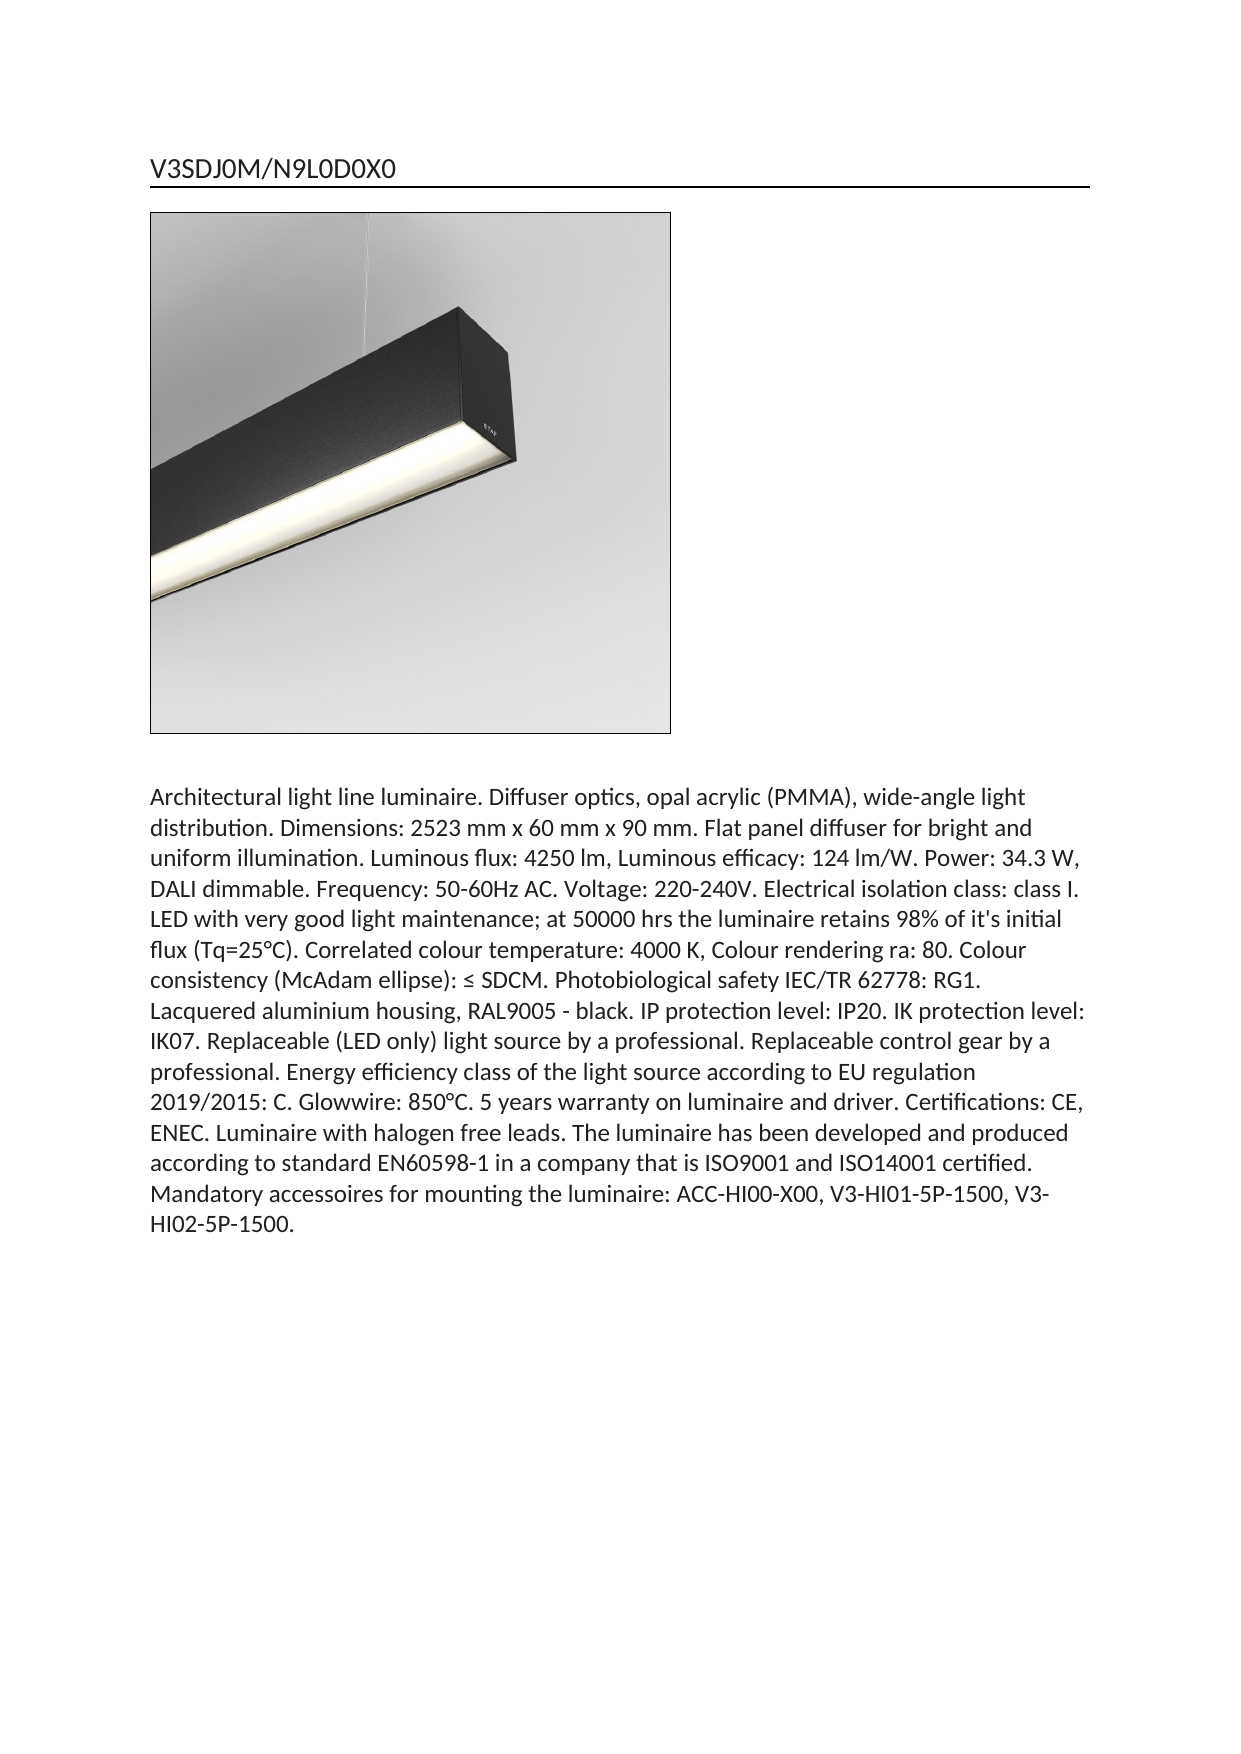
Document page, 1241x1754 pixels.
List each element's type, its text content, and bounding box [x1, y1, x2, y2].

text Architectural light line luminaire. Diffuser optics, opal acrylic (PMMA), wide-angle light distribution. Dimensions: 2523 mm x 60 mm x 90 mm. Flat panel diffuser for bright and uniform illumination. Luminous flux: 4250 lm, Luminous efficacy: 124 lm/W. Power: 34.3 W, DALI dimmable. Frequency: 50-60Hz AC. Voltage: 220-240V. Electrical isolation class: class I. LED with very good light maintenance; at 50000 hrs the luminaire retains 98% of it's initial flux (Tq=25°C). Correlated colour temperature: 4000 K, Colour rendering ra: 80. Colour consistency (McAdam ellipse): ≤ SDCM. Photobiological safety IEC/TR 62778: RG1. Lacquered aluminium housing, RAL9005 - black. IP protection level: IP20. IK protection level: IK07. Replaceable (LED only) light source by a professional. Replaceable control gear by a professional. Energy efficiency class of the light source according to EU regulation 2019/2015: C. Glowwire: 850°C. 5 years warranty on luminaire and driver. Certifications: CE, ENEC. Luminaire with halogen free leads. The luminaire has been developed and produced according to standard EN60598-1 in a company that is ISO9001 and ISO14001 certified. Mandatory accessoires for mounting the luminaire: ACC-HI00-X00, V3-HI01-5P-1500, V3-HI02-5P-1500. [150, 781, 1090, 1239]
text V3SDJ0M/N9L0D0X0 [150, 150, 1090, 186]
picture [151, 213, 670, 733]
